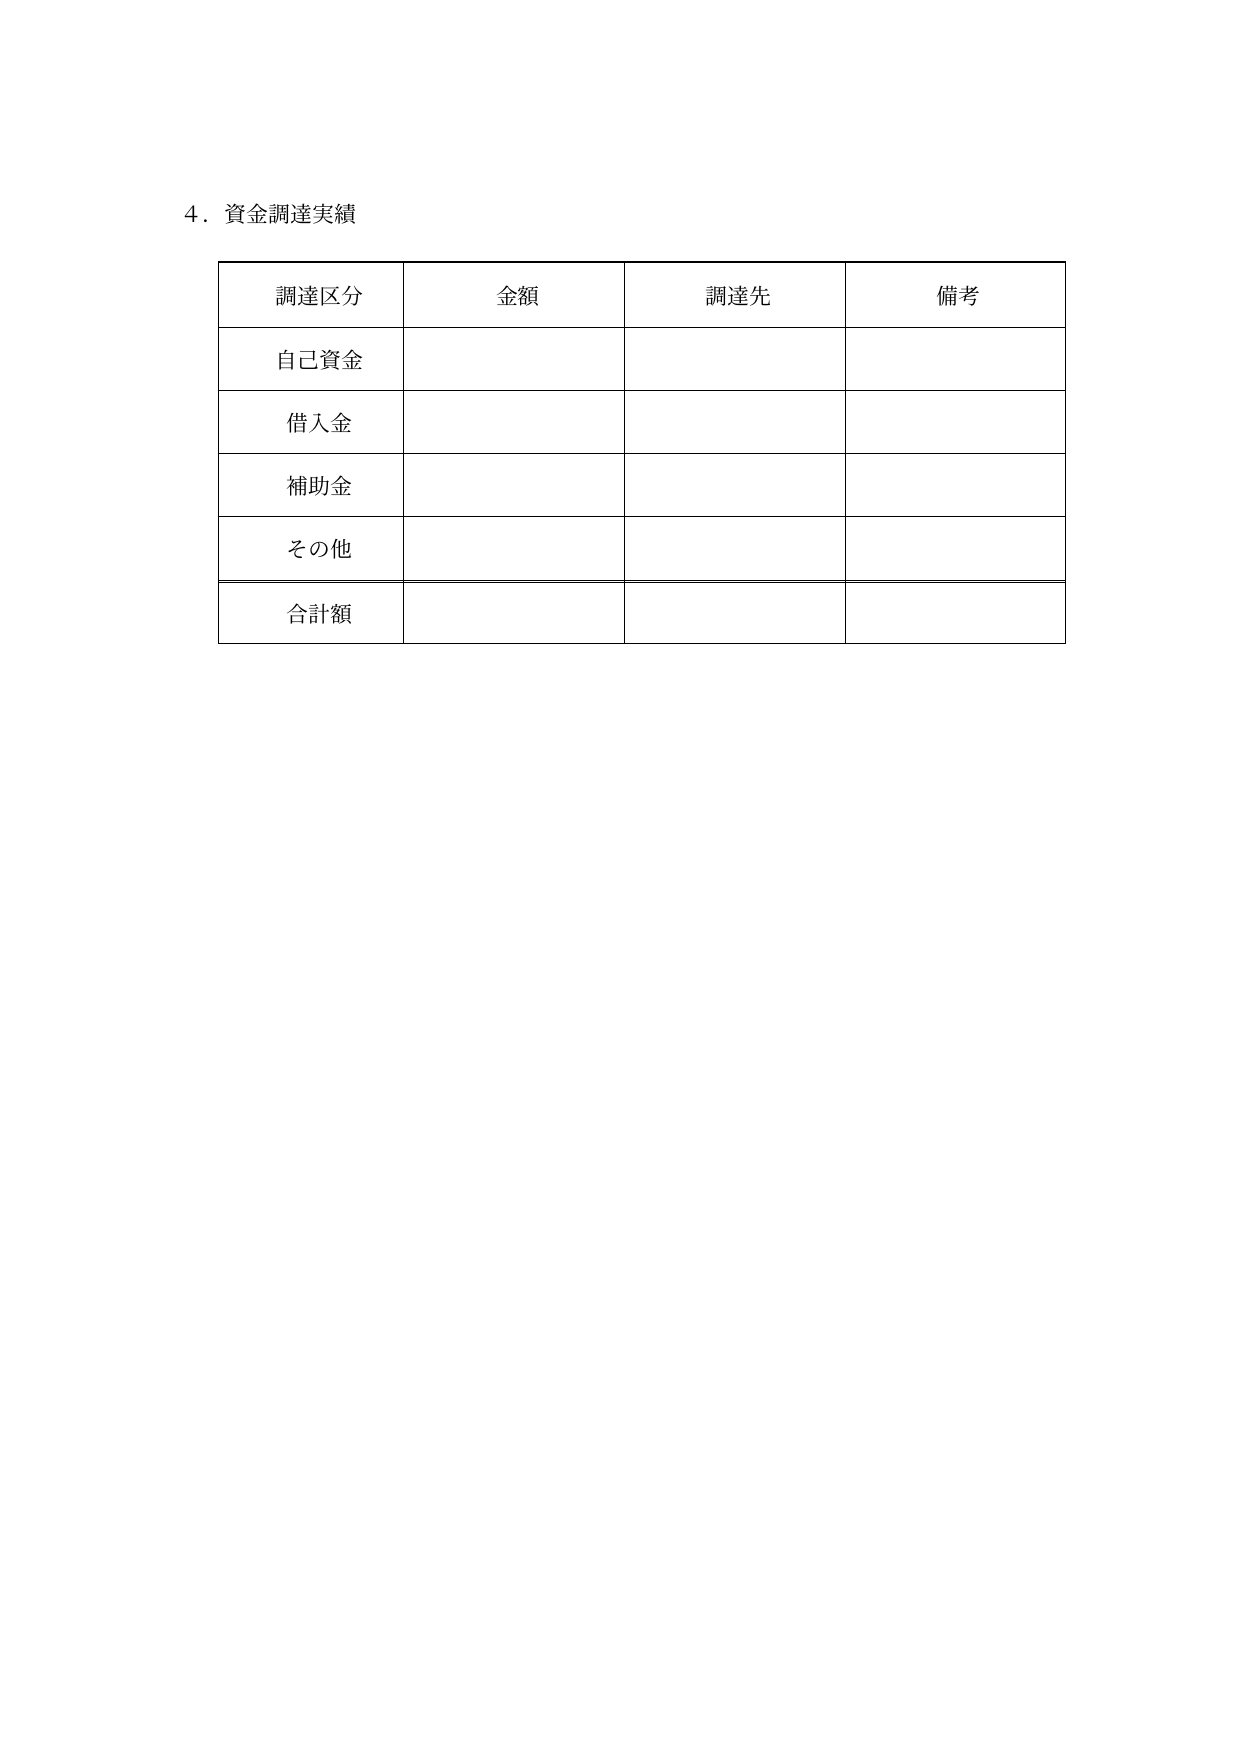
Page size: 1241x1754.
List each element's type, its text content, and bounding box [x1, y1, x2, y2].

table_cell [625, 583, 845, 643]
table_cell その他 [219, 517, 403, 579]
table_cell 自己資金 [219, 328, 403, 390]
table_cell [404, 583, 624, 643]
table_cell [404, 517, 624, 579]
table_header 調達先 [625, 263, 845, 327]
table_cell [846, 454, 1065, 516]
table_cell [846, 517, 1065, 579]
table_header 金額 [404, 263, 624, 327]
table_cell [625, 391, 845, 453]
table_cell [404, 454, 624, 516]
table_cell 補助金 [219, 454, 403, 516]
table_cell [625, 328, 845, 390]
table_header 備考 [846, 263, 1065, 327]
table_cell [625, 517, 845, 579]
table_cell 借入金 [219, 391, 403, 453]
table_header 調達区分 [219, 263, 403, 327]
table_cell 合計額 [219, 583, 403, 643]
table_cell [846, 328, 1065, 390]
table_cell [625, 454, 845, 516]
text ４．資金調達実績 [181, 197, 1060, 229]
table_cell [846, 391, 1065, 453]
table_cell [846, 583, 1065, 643]
table_cell [404, 391, 624, 453]
table_cell [404, 328, 624, 390]
